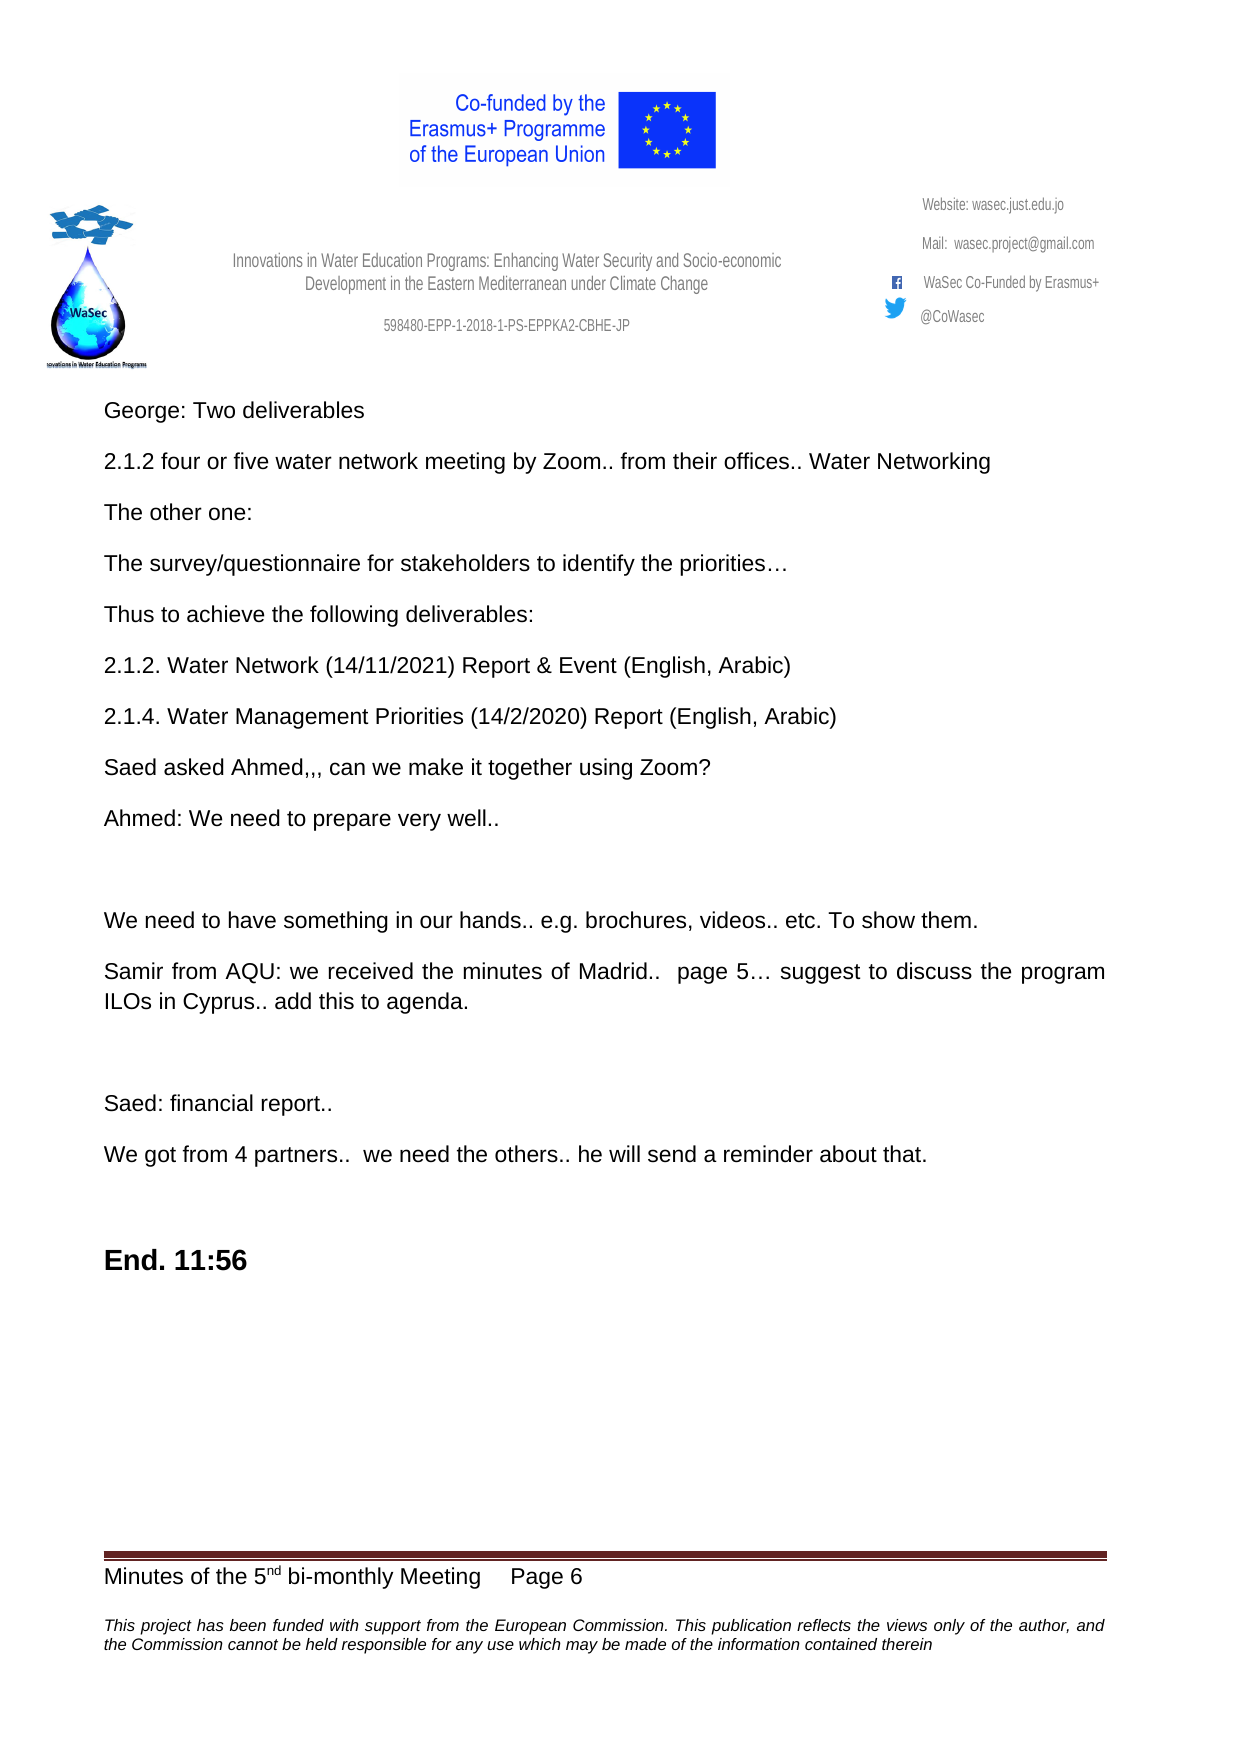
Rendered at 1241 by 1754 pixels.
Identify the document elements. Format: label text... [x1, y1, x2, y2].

text Saed: financial report.. [103, 1090, 1107, 1117]
text George: Two deliverables [103, 397, 1107, 423]
text Ahmed: We need to prepare very well.. [103, 805, 1107, 831]
text 2.1.2. Water Network (14/11/2021) Report & Event (English, Arabic) [103, 652, 1107, 678]
text 2.1.4. Water Management Priorities (14/2/2020) Report (English, Arabic) [103, 703, 1107, 729]
text End. 11:56 [103, 1243, 1107, 1277]
picture [398, 73, 730, 187]
text The survey/questionnaire for stakeholders to identify the priorities… [103, 550, 1107, 576]
text Saed asked Ahmed,,, can we make it together using Zoom? [103, 754, 1107, 780]
text We need to have something in our hands.. e.g. brochures, videos.. etc. To show them. [103, 907, 1107, 933]
text The other one: [103, 499, 1107, 525]
text 2.1.2 four or five water network meeting by Zoom.. from their offices.. Water Networking [103, 448, 1107, 474]
text Samir from AQU: we received the minutes of Madrid.. page 5… suggest to discuss the program ILOs in Cyprus.. add this to agenda. [103, 958, 1107, 1014]
text Thus to achieve the following deliverables: [103, 601, 1107, 627]
text We got from 4 partners.. we need the others.. he will send a reminder about that. [103, 1141, 1107, 1168]
